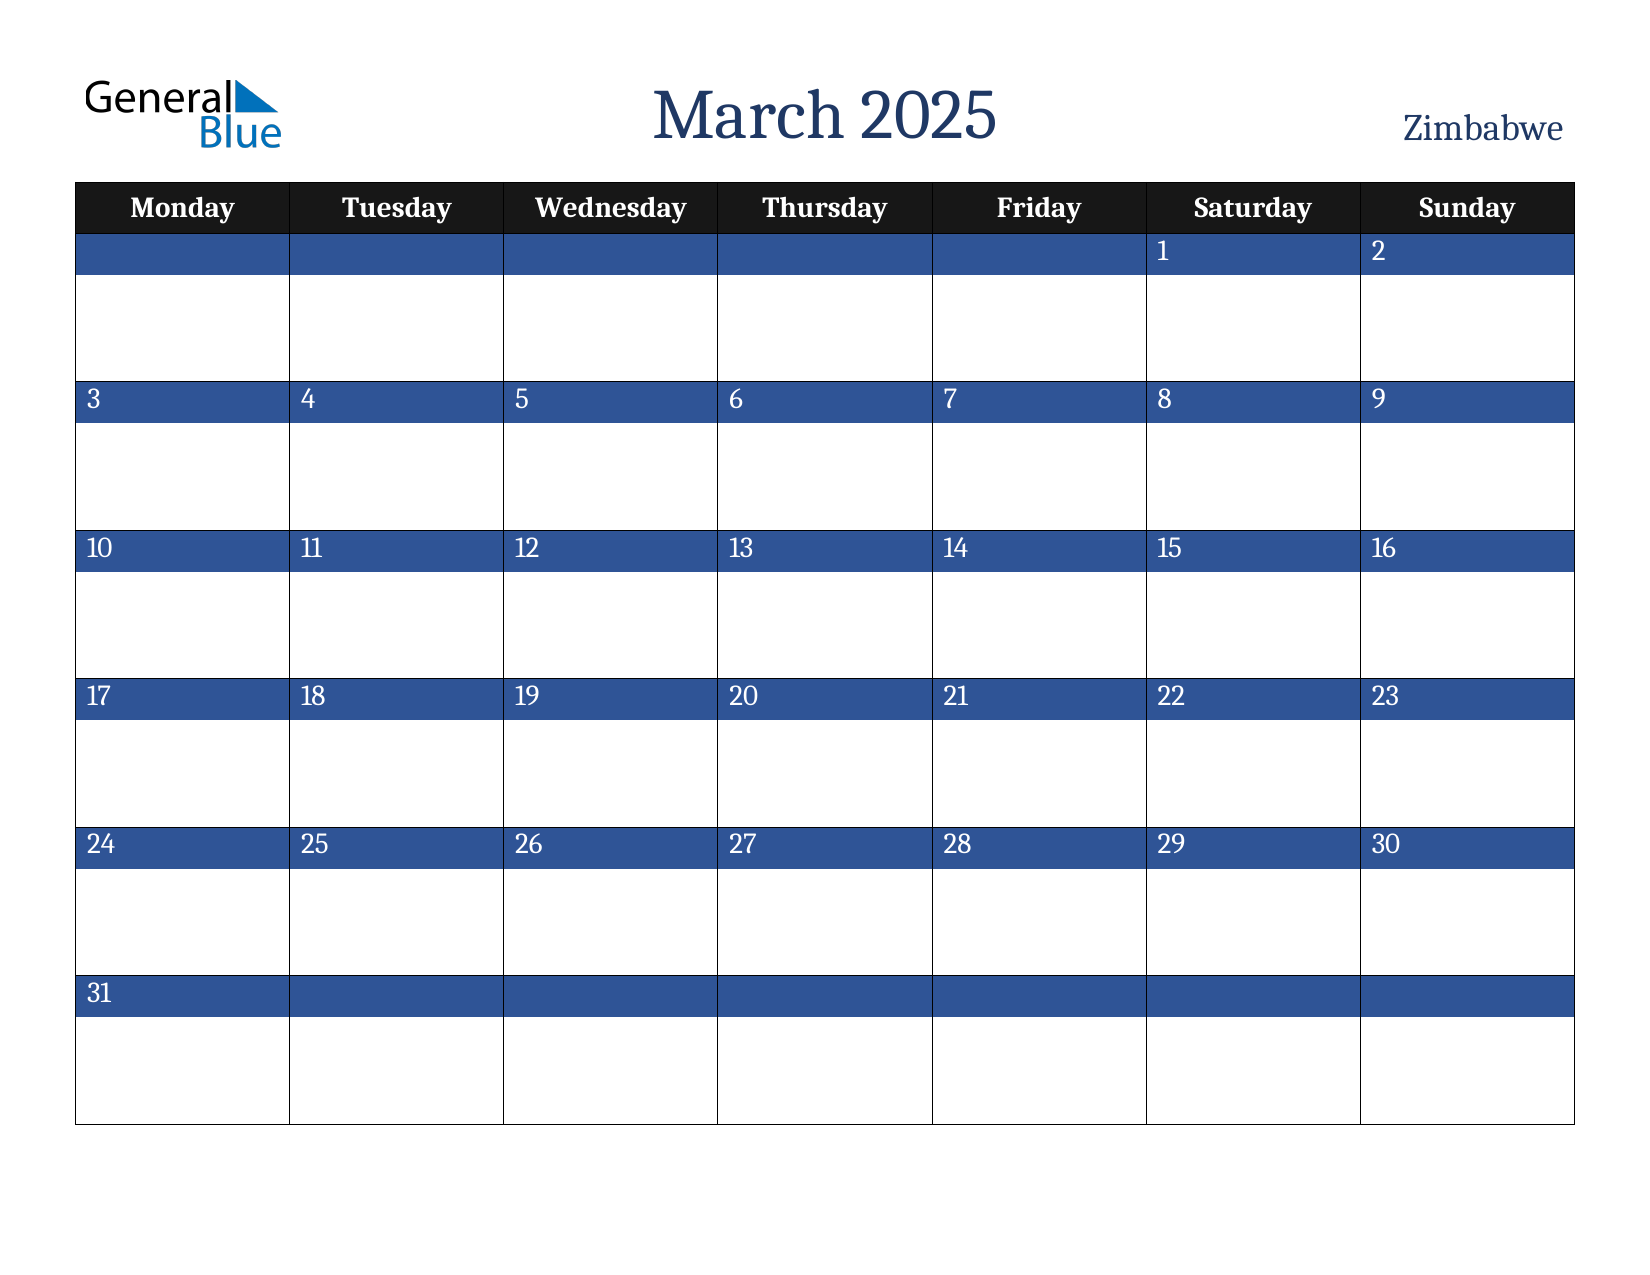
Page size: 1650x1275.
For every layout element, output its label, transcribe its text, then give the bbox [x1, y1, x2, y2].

table_cell 26 [504, 828, 717, 869]
table_cell [1361, 572, 1574, 678]
table_cell 16 [1361, 531, 1574, 572]
table_cell [76, 275, 289, 381]
table_cell 10 [76, 531, 289, 572]
table_cell [76, 423, 289, 530]
table_cell 4 [290, 382, 503, 423]
table_cell 29 [1147, 828, 1360, 869]
table_cell [504, 869, 717, 975]
table_cell [933, 976, 1146, 1017]
table_cell [76, 869, 289, 975]
table_cell [290, 423, 503, 530]
table_cell [718, 976, 932, 1017]
table_cell 30 [1361, 828, 1574, 869]
table_cell [718, 572, 932, 678]
table_cell [718, 423, 932, 530]
table_cell [290, 275, 503, 381]
table_cell [290, 869, 503, 975]
table_header Zimbabwe [1146, 75, 1574, 182]
table_cell 5 [504, 382, 717, 423]
table_cell [76, 572, 289, 678]
table_cell [933, 720, 1146, 827]
table_cell [718, 234, 932, 275]
table_cell [1147, 1017, 1360, 1123]
table_cell [718, 1017, 932, 1123]
table_cell [504, 275, 717, 381]
table_cell [76, 720, 289, 827]
table_cell 25 [290, 828, 503, 869]
table_cell 23 [1361, 679, 1574, 720]
table_cell [504, 976, 717, 1017]
table_cell [1361, 423, 1574, 530]
table_cell 1 [1147, 234, 1360, 275]
table_cell [933, 234, 1146, 275]
table_cell 12 [504, 531, 717, 572]
table_cell [718, 869, 932, 975]
table_cell [504, 572, 717, 678]
table_cell [718, 720, 932, 827]
table_cell 17 [76, 679, 289, 720]
table_cell Friday [933, 183, 1146, 233]
table_cell 3 [76, 382, 289, 423]
table_cell [290, 234, 503, 275]
table_cell [1361, 1017, 1574, 1123]
table_header [76, 75, 503, 182]
table_cell 6 [718, 382, 932, 423]
table_cell [1147, 423, 1360, 530]
table_cell [504, 720, 717, 827]
table_cell [1147, 572, 1360, 678]
table_cell [290, 976, 503, 1017]
table_cell [933, 572, 1146, 678]
table_cell 8 [1147, 382, 1360, 423]
picture [86, 80, 281, 148]
table_cell [290, 572, 503, 678]
table_cell [504, 1017, 717, 1123]
table_cell [1147, 869, 1360, 975]
table_cell Tuesday [290, 183, 503, 233]
table_cell 15 [1147, 531, 1360, 572]
table_cell 11 [290, 531, 503, 572]
table_cell [1147, 720, 1360, 827]
table_cell [1361, 976, 1574, 1017]
table_cell [76, 234, 289, 275]
table_cell [718, 275, 932, 381]
table_cell 20 [718, 679, 932, 720]
table_cell [290, 1017, 503, 1123]
table_cell 24 [76, 828, 289, 869]
table_cell [504, 234, 717, 275]
table_cell [1147, 976, 1360, 1017]
table_cell [933, 1017, 1146, 1123]
table_cell 13 [718, 531, 932, 572]
table_cell 2 [1361, 234, 1574, 275]
table_cell [504, 423, 717, 530]
table_cell [1361, 869, 1574, 975]
table_cell 19 [504, 679, 717, 720]
table_cell Saturday [1147, 183, 1360, 233]
table_cell [1361, 275, 1574, 381]
table_cell 31 [76, 976, 289, 1017]
table_cell [1147, 275, 1360, 381]
table_cell 27 [718, 828, 932, 869]
table_cell 9 [1361, 382, 1574, 423]
table_cell [933, 275, 1146, 381]
table_cell Monday [76, 183, 289, 233]
table_cell Sunday [1361, 183, 1574, 233]
table_cell Wednesday [504, 183, 717, 233]
table_cell [933, 423, 1146, 530]
table_cell [290, 720, 503, 827]
table_cell 28 [933, 828, 1146, 869]
table_cell [76, 1017, 289, 1123]
table_cell 21 [933, 679, 1146, 720]
table_cell 18 [290, 679, 503, 720]
table_cell 14 [933, 531, 1146, 572]
table_header March 2025 [504, 75, 1146, 182]
table_cell Thursday [718, 183, 932, 233]
table_cell [1361, 720, 1574, 827]
table_cell [933, 869, 1146, 975]
table_cell 7 [933, 382, 1146, 423]
table_cell 22 [1147, 679, 1360, 720]
